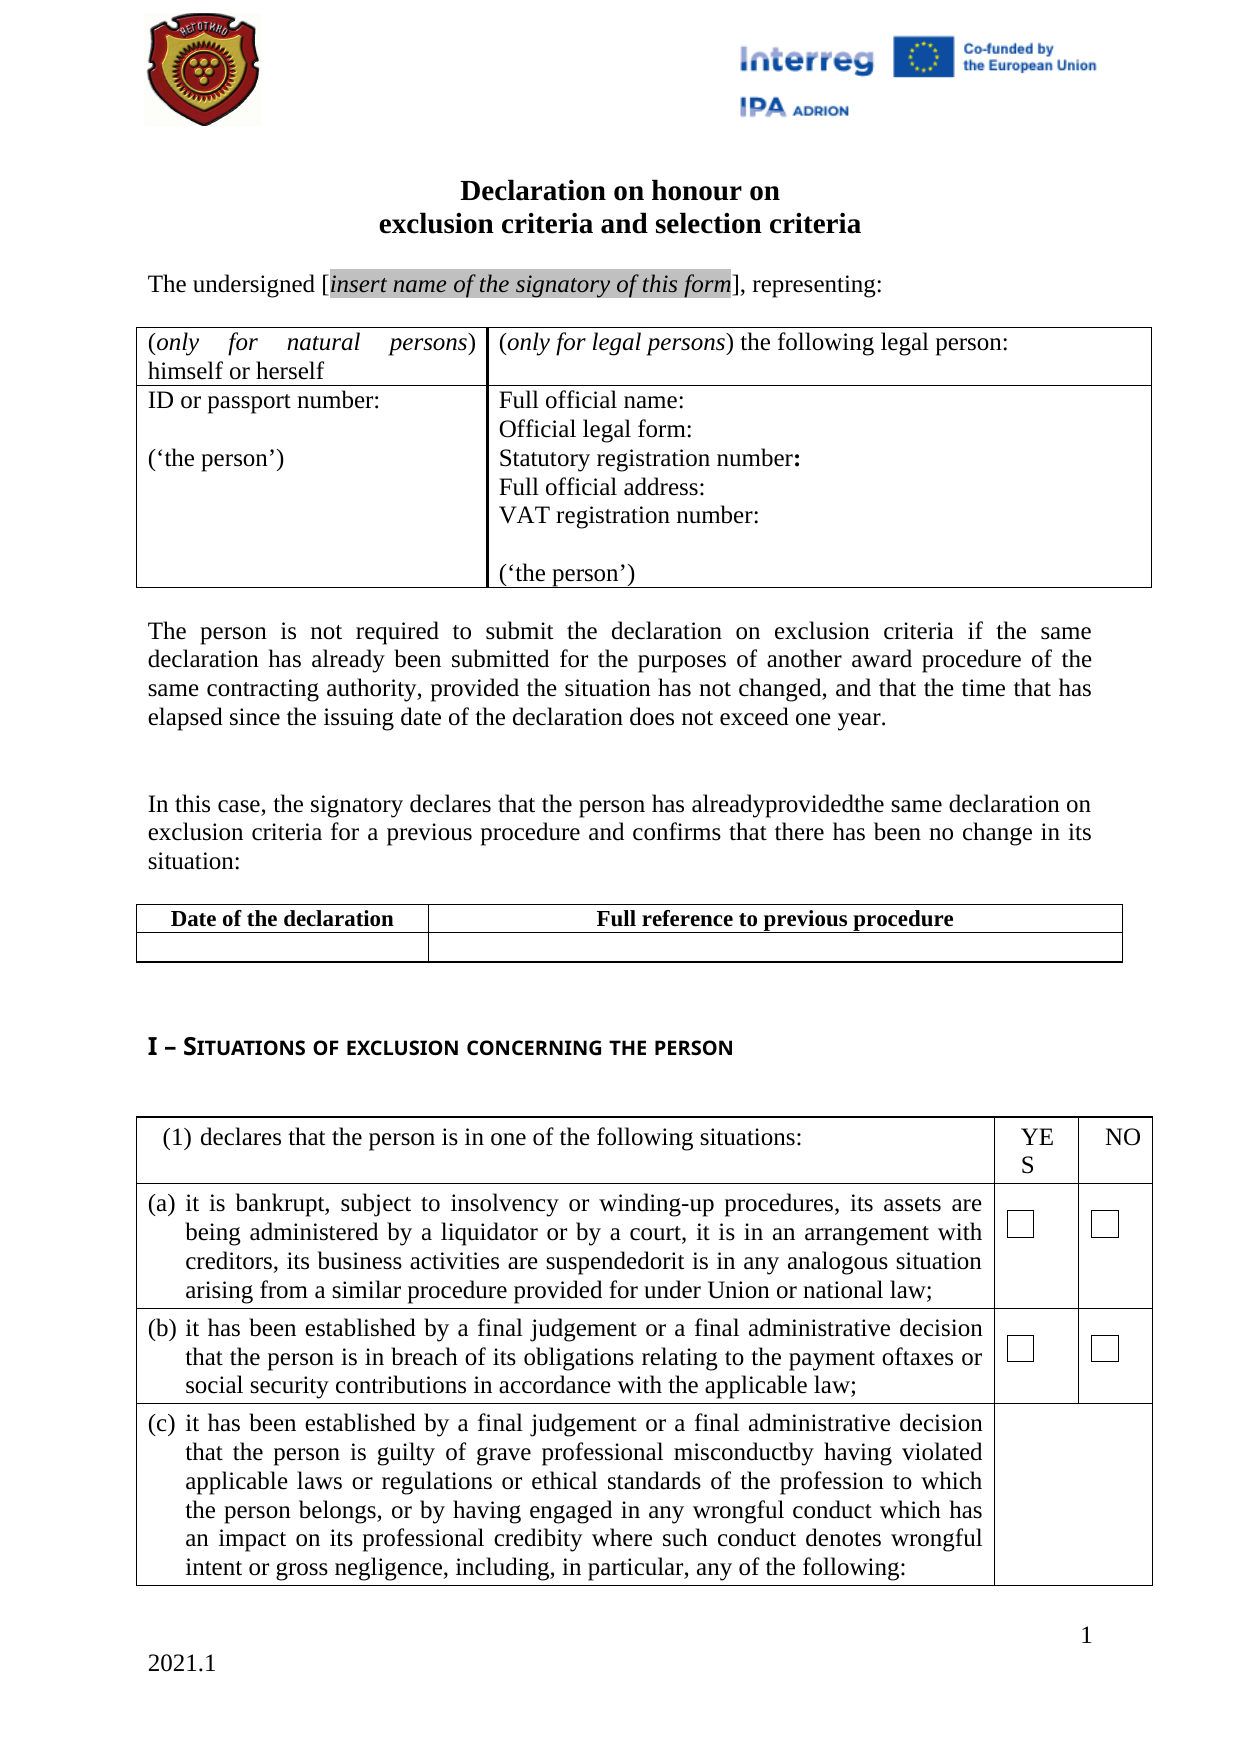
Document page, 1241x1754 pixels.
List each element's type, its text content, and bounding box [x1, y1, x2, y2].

table_cell [1079, 1309, 1152, 1403]
table_header Full reference to previous procedure [429, 905, 1122, 932]
table_cell ID or passport number: (‘the person’) [137, 386, 486, 587]
table_cell [137, 933, 428, 961]
title I – Situations of exclusion concerning the person [148, 1029, 1093, 1063]
table_cell [429, 933, 1122, 961]
table_cell [995, 1309, 1078, 1403]
text The person is not required to submit the declaration on exclusion criteria if the same declaration has already been submitted for the purposes of another award procedure of the same contracting authority, provided the situation has not changed, and that the time that has elapsed since the issuing date of the declaration does not exceed one year. [148, 616, 1093, 731]
text Declaration on honour on exclusion criteria and selection criteria [148, 173, 1093, 240]
table_header declares that the person is in one of the following situations: [137, 1118, 994, 1183]
table_cell [1079, 1184, 1152, 1308]
table_cell [995, 1404, 1152, 1585]
picture [712, 3, 1116, 153]
table_cell Full official name: Official legal form: Statutory registration number: Full official address: VAT registration number: (‘the person’) [489, 386, 1151, 587]
table_header Date of the declaration [137, 905, 428, 932]
table_cell [995, 1184, 1078, 1308]
table_header NO [1079, 1118, 1152, 1183]
table_header (only for natural persons) himself or herself [137, 328, 486, 385]
text In this case, the signatory declares that the person has alreadyprovidedthe same declaration on exclusion criteria for a previous procedure and confirms that there has been no change in its situation: [148, 789, 1093, 875]
text The undersigned [insert name of the signatory of this form], representing: [731, 269, 1093, 298]
table_cell it is bankrupt, subject to insolvency or winding-up procedures, its assets are being administered by a liquidator or by a court, it is in an arrangement with creditors, its business activities are suspendedorit is in any analogous situation arising from a similar procedure provided for under Union or national law; [137, 1184, 994, 1308]
table_cell it has been established by a final judgement or a final administrative decision that the person is guilty of grave professional misconductby having violated applicable laws or regulations or ethical standards of the profession to which the person belongs, or by having engaged in any wrongful conduct which has an impact on its professional credibity where such conduct denotes wrongful intent or gross negligence, including, in particular, any of the following: [137, 1404, 994, 1585]
table_header (only for legal persons) the following legal person: [489, 328, 1151, 385]
picture [143, 13, 262, 126]
table_cell it has been established by a final judgement or a final administrative decision that the person is in breach of its obligations relating to the payment oftaxes or social security contributions in accordance with the applicable law; [137, 1309, 994, 1403]
text The undersigned [insert name of the signatory of this form], representing: [148, 269, 330, 298]
table_header YES [995, 1118, 1078, 1183]
